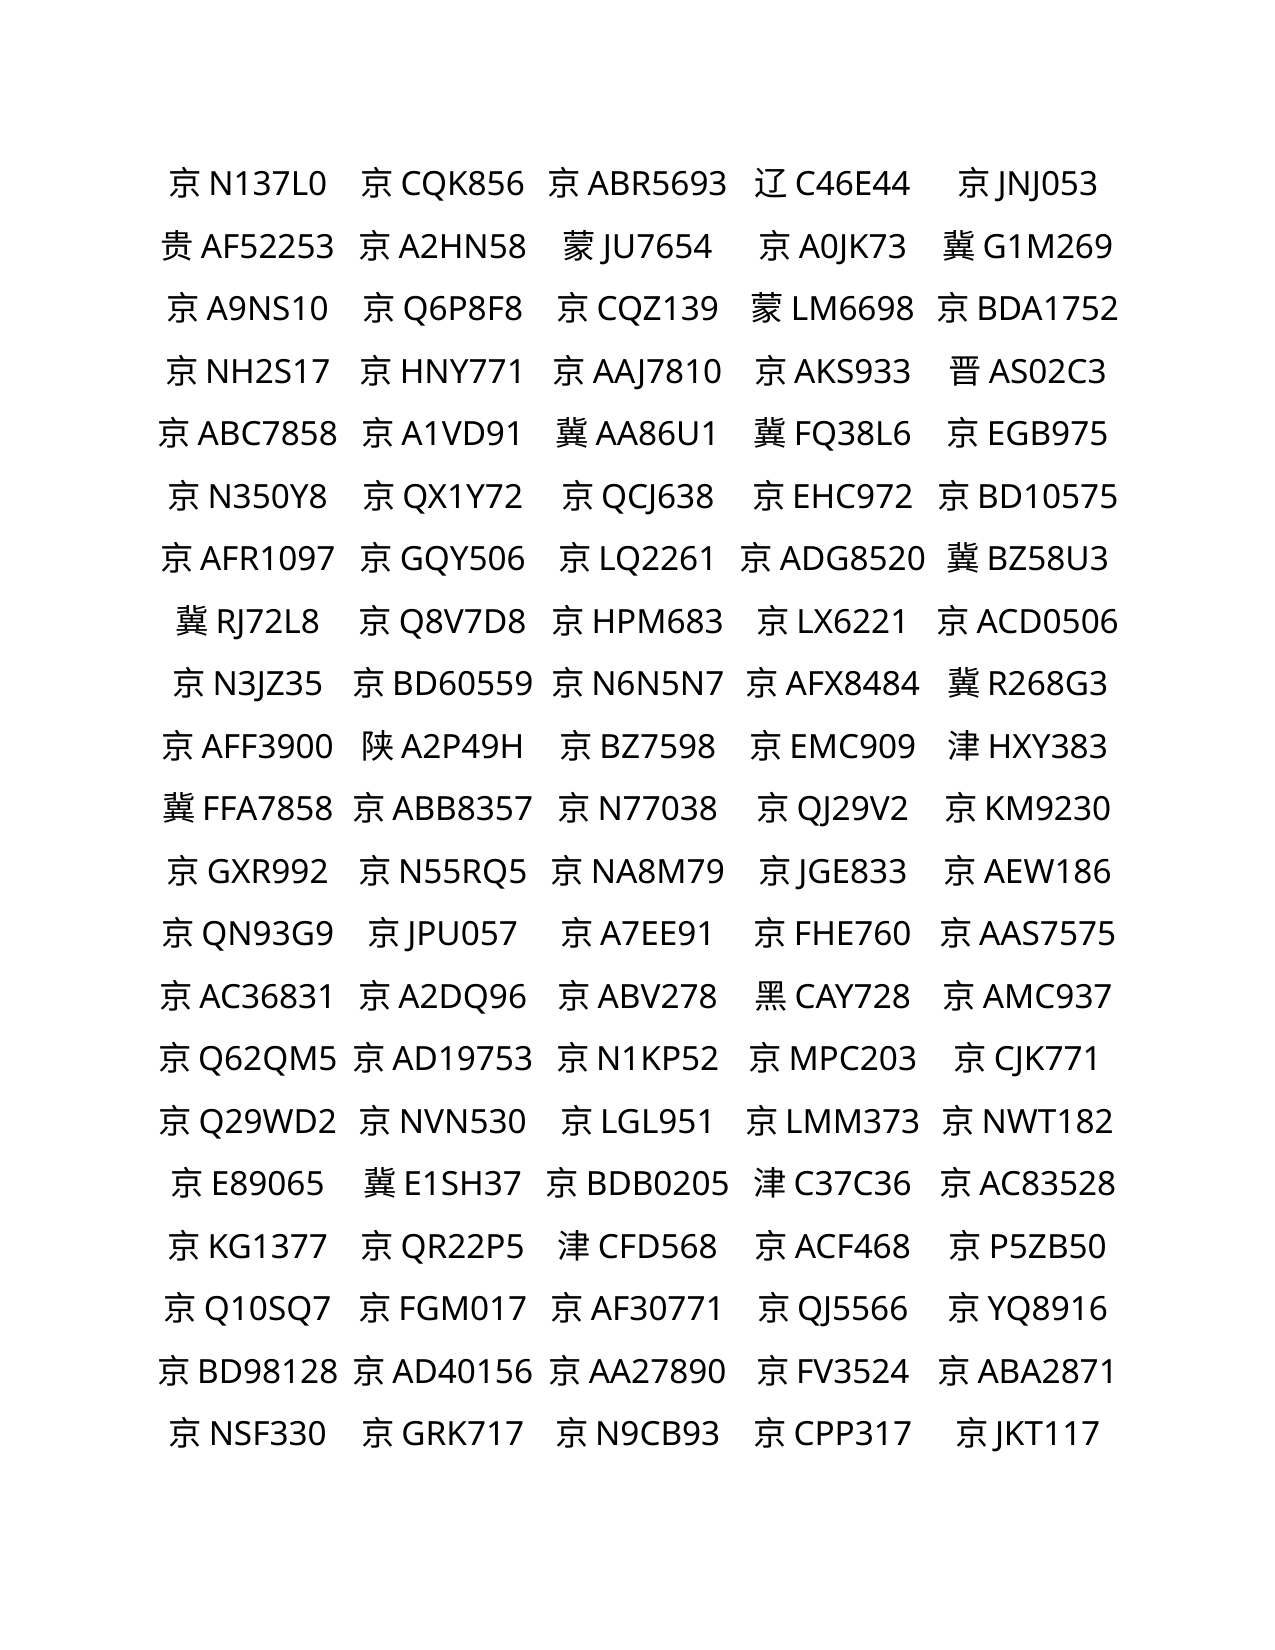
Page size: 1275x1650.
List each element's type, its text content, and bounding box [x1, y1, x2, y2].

table_cell 京BDB0205 [540, 1150, 735, 1212]
table_cell 京KG1377 [150, 1213, 345, 1275]
table_cell 京NA8M79 [540, 838, 735, 900]
table_cell 京AD19753 [345, 1025, 540, 1087]
table_cell 京AAS7575 [930, 900, 1125, 962]
table_cell 京QJ5566 [735, 1275, 930, 1337]
table_cell 京P5ZB50 [930, 1213, 1125, 1275]
table_cell 冀FFA7858 [150, 775, 345, 837]
table_cell 京GXR992 [150, 838, 345, 900]
table_cell 冀R268G3 [930, 650, 1125, 712]
table_cell 京CPP317 [735, 1400, 930, 1462]
table_cell 京JKT117 [930, 1400, 1125, 1462]
table_cell 京BDA1752 [930, 275, 1125, 337]
table_cell 京QX1Y72 [345, 463, 540, 525]
table_cell 京YQ8916 [930, 1275, 1125, 1337]
table_cell 冀E1SH37 [345, 1150, 540, 1212]
table_cell 京AF30771 [540, 1275, 735, 1337]
table_cell 京JNJ053 [930, 150, 1125, 212]
table_cell 京ACD0506 [930, 588, 1125, 650]
table_cell 晋AS02C3 [930, 338, 1125, 400]
table_cell 冀AA86U1 [540, 400, 735, 462]
table_cell 京QR22P5 [345, 1213, 540, 1275]
table_cell 京FGM017 [345, 1275, 540, 1337]
table_cell 京A1VD91 [345, 400, 540, 462]
table_cell 京LQ2261 [540, 525, 735, 587]
table_cell 京A7EE91 [540, 900, 735, 962]
table_cell 冀BZ58U3 [930, 525, 1125, 587]
table_cell 京EMC909 [735, 713, 930, 775]
table_cell 贵AF52253 [150, 213, 345, 275]
table_cell 京BZ7598 [540, 713, 735, 775]
table_cell 京BD98128 [150, 1338, 345, 1400]
table_cell 津C37C36 [735, 1150, 930, 1212]
table_cell 京N350Y8 [150, 463, 345, 525]
table_cell 京AD40156 [345, 1338, 540, 1400]
table_cell 京NSF330 [150, 1400, 345, 1462]
table_cell 京A2HN58 [345, 213, 540, 275]
table_cell 津HXY383 [930, 713, 1125, 775]
table_cell 京AC83528 [930, 1150, 1125, 1212]
table_cell 京AFX8484 [735, 650, 930, 712]
table_cell 蒙JU7654 [540, 213, 735, 275]
table_cell 冀RJ72L8 [150, 588, 345, 650]
table_cell 京N55RQ5 [345, 838, 540, 900]
table_cell 京NWT182 [930, 1088, 1125, 1150]
table_cell 京LX6221 [735, 588, 930, 650]
table_cell 京Q6P8F8 [345, 275, 540, 337]
table_cell 京AFR1097 [150, 525, 345, 587]
table_cell 京CQK856 [345, 150, 540, 212]
table_cell 京N1KP52 [540, 1025, 735, 1087]
table_cell 京HPM683 [540, 588, 735, 650]
table_cell 京Q29WD2 [150, 1088, 345, 1150]
table_cell 京QCJ638 [540, 463, 735, 525]
table_cell 京ACF468 [735, 1213, 930, 1275]
table_cell 陕A2P49H [345, 713, 540, 775]
table_cell 蒙LM6698 [735, 275, 930, 337]
table_cell 京Q62QM5 [150, 1025, 345, 1087]
table_cell 京NVN530 [345, 1088, 540, 1150]
table_cell 京N77038 [540, 775, 735, 837]
table_cell 京NH2S17 [150, 338, 345, 400]
table_cell 京A0JK73 [735, 213, 930, 275]
table_cell 京N137L0 [150, 150, 345, 212]
table_cell 京LGL951 [540, 1088, 735, 1150]
table_cell 京BD60559 [345, 650, 540, 712]
table_cell 冀FQ38L6 [735, 400, 930, 462]
table_cell 京HNY771 [345, 338, 540, 400]
table_cell 京GQY506 [345, 525, 540, 587]
table_cell 京GRK717 [345, 1400, 540, 1462]
table_cell 京ABV278 [540, 963, 735, 1025]
table_cell 黑CAY728 [735, 963, 930, 1025]
table_cell 京ABB8357 [345, 775, 540, 837]
table_cell 京AMC937 [930, 963, 1125, 1025]
table_cell 京QN93G9 [150, 900, 345, 962]
table_cell 京EHC972 [735, 463, 930, 525]
table_cell 京JPU057 [345, 900, 540, 962]
table_cell 京FHE760 [735, 900, 930, 962]
table_cell 冀G1M269 [930, 213, 1125, 275]
table_cell 京Q10SQ7 [150, 1275, 345, 1337]
table_cell 京AEW186 [930, 838, 1125, 900]
table_cell 京EGB975 [930, 400, 1125, 462]
table_cell 京ADG8520 [735, 525, 930, 587]
table_cell 京JGE833 [735, 838, 930, 900]
table_cell 京CQZ139 [540, 275, 735, 337]
table_cell 京CJK771 [930, 1025, 1125, 1087]
table_cell 京A2DQ96 [345, 963, 540, 1025]
table_cell 京AKS933 [735, 338, 930, 400]
table_cell 京ABR5693 [540, 150, 735, 212]
table_cell 京BD10575 [930, 463, 1125, 525]
table_cell 京N3JZ35 [150, 650, 345, 712]
table_cell 京ABA2871 [930, 1338, 1125, 1400]
table_cell 京N9CB93 [540, 1400, 735, 1462]
table_cell 京QJ29V2 [735, 775, 930, 837]
table_cell 京FV3524 [735, 1338, 930, 1400]
table_cell 京N6N5N7 [540, 650, 735, 712]
table_cell 京AC36831 [150, 963, 345, 1025]
table_cell 京ABC7858 [150, 400, 345, 462]
table_cell 京A9NS10 [150, 275, 345, 337]
table_cell 京E89065 [150, 1150, 345, 1212]
table_cell 京Q8V7D8 [345, 588, 540, 650]
table_cell 京LMM373 [735, 1088, 930, 1150]
table_cell 津CFD568 [540, 1213, 735, 1275]
table_cell 辽C46E44 [735, 150, 930, 212]
table_cell 京AFF3900 [150, 713, 345, 775]
table_cell 京MPC203 [735, 1025, 930, 1087]
table_cell 京AA27890 [540, 1338, 735, 1400]
table_cell 京AAJ7810 [540, 338, 735, 400]
table_cell 京KM9230 [930, 775, 1125, 837]
